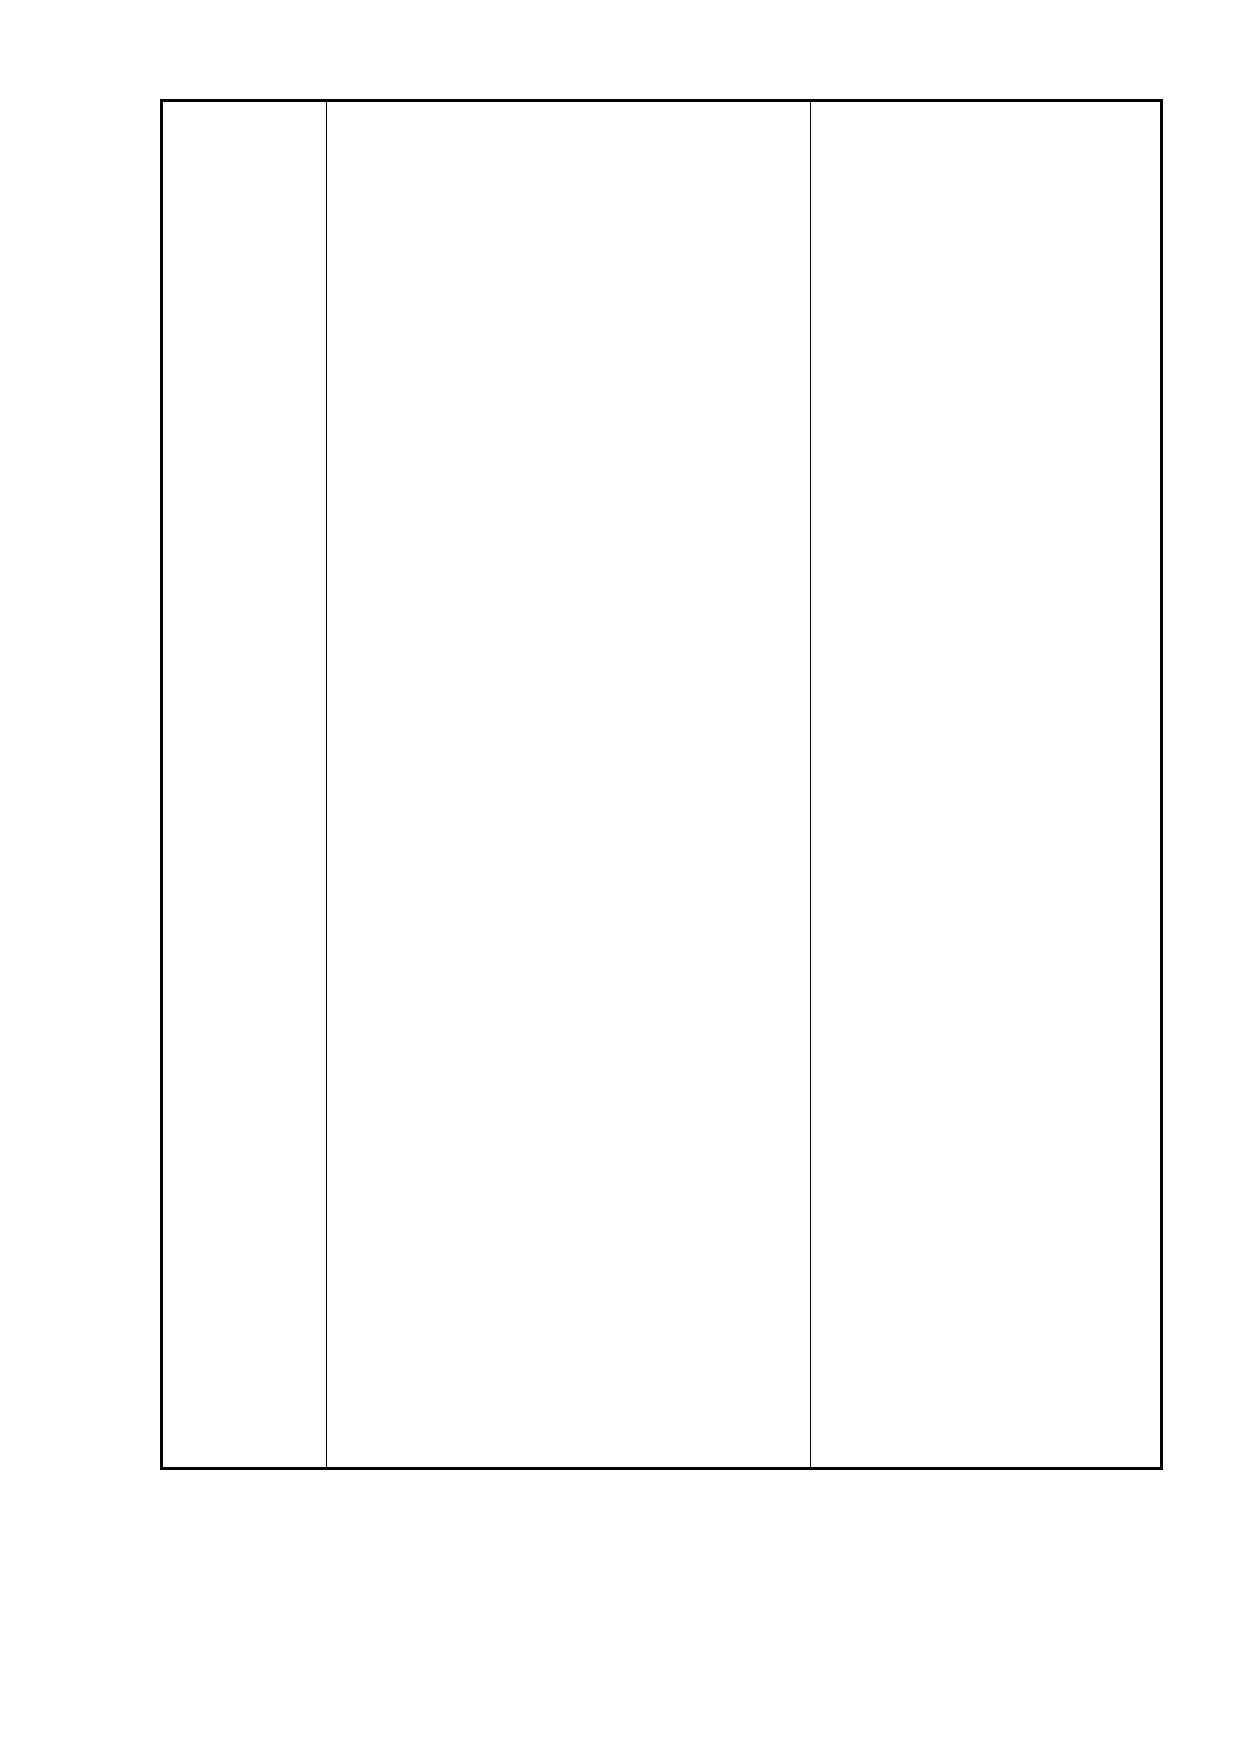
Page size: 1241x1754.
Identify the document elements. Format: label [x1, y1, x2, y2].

table_cell [811, 102, 1160, 1467]
table_cell [327, 102, 810, 1467]
table_cell [163, 102, 326, 1467]
